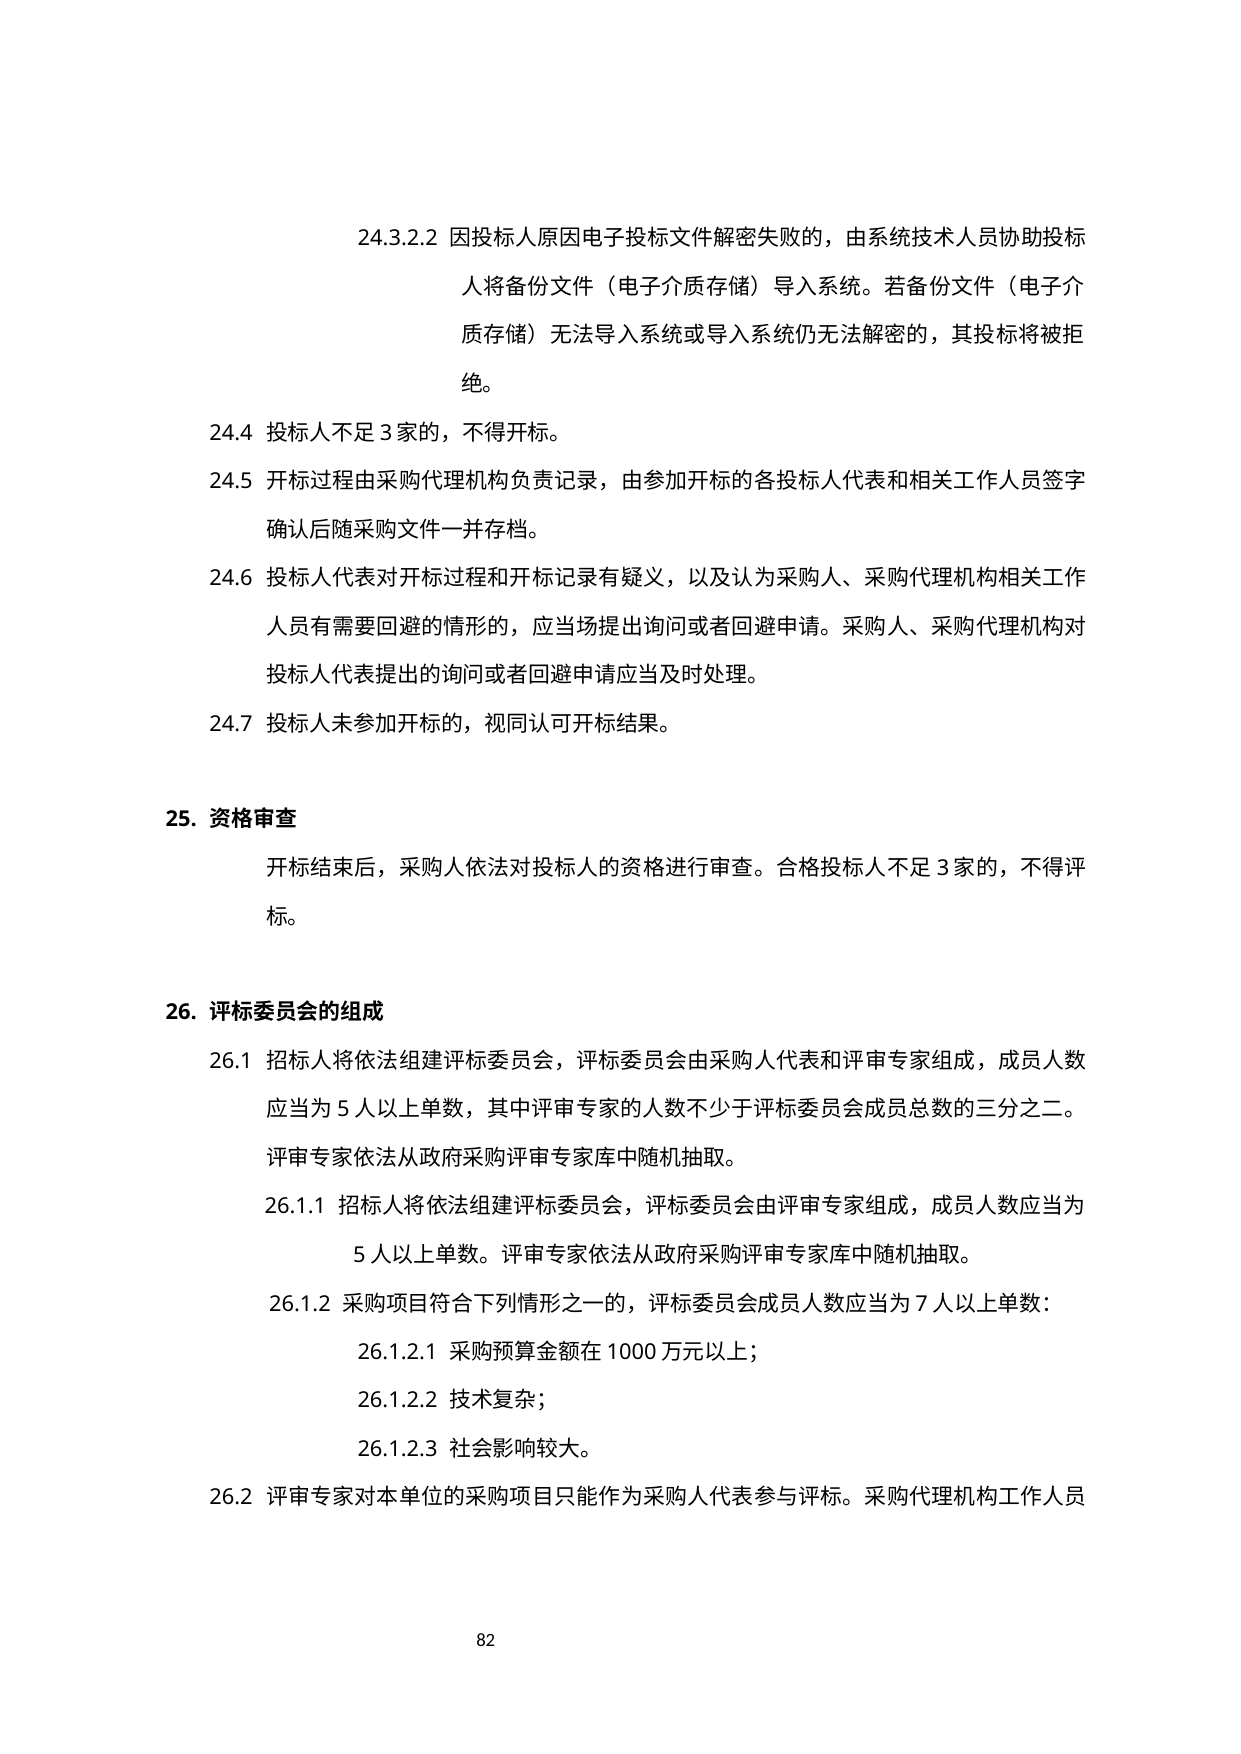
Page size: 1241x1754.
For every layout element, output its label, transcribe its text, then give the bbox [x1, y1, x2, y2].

text 26.1.2.2 技术复杂； [266, 1382, 1087, 1414]
text 24.3.2.2 因投标人原因电子投标文件解密失败的，由系统技术人员协助投标人将备份文件（电子介质存储）导入系统。若备份文件（电子介质存储）无法导入系统或导入系统仍无法解密的，其投标将被拒绝。 [357, 219, 1087, 398]
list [209, 1478, 1087, 1511]
list 开标过程由采购代理机构负责记录，由参加开标的各投标人代表和相关工作人员签字确认后随采购文件一并存档。 [209, 462, 1087, 544]
list 评标委员会的组成 [165, 994, 1087, 1026]
list 投标人不足3家的，不得开标。 [209, 414, 1087, 447]
list 资格审查 [165, 801, 1087, 834]
text 26.1.2 采购项目符合下列情形之一的，评标委员会成员人数应当为7人以上单数： [269, 1285, 1087, 1318]
text 开标结束后，采购人依法对投标人的资格进行审查。合格投标人不足3家的，不得评标。 [266, 849, 1087, 931]
text 26.1.1 招标人将依法组建评标委员会，评标委员会由评审专家组成，成员人数应当为5人以上单数。评审专家依法从政府采购评审专家库中随机抽取。 [264, 1188, 1087, 1269]
text 26.1.2.1 采购预算金额在1000万元以上； [266, 1333, 1087, 1366]
list 招标人将依法组建评标委员会，评标委员会由采购人代表和评审专家组成，成员人数应当为5人以上单数，其中评审专家的人数不少于评标委员会成员总数的三分之二。评审专家依法从政府采购评审专家库中随机抽取。 [209, 1042, 1087, 1172]
list 投标人未参加开标的，视同认可开标结果。 [209, 705, 1087, 738]
text 26.1.2.3 社会影响较大。 [266, 1430, 1087, 1463]
list 投标人代表对开标过程和开标记录有疑义，以及认为采购人、采购代理机构相关工作人员有需要回避的情形的，应当场提出询问或者回避申请。采购人、采购代理机构对投标人代表提出的询问或者回避申请应当及时处理。 [209, 559, 1087, 689]
